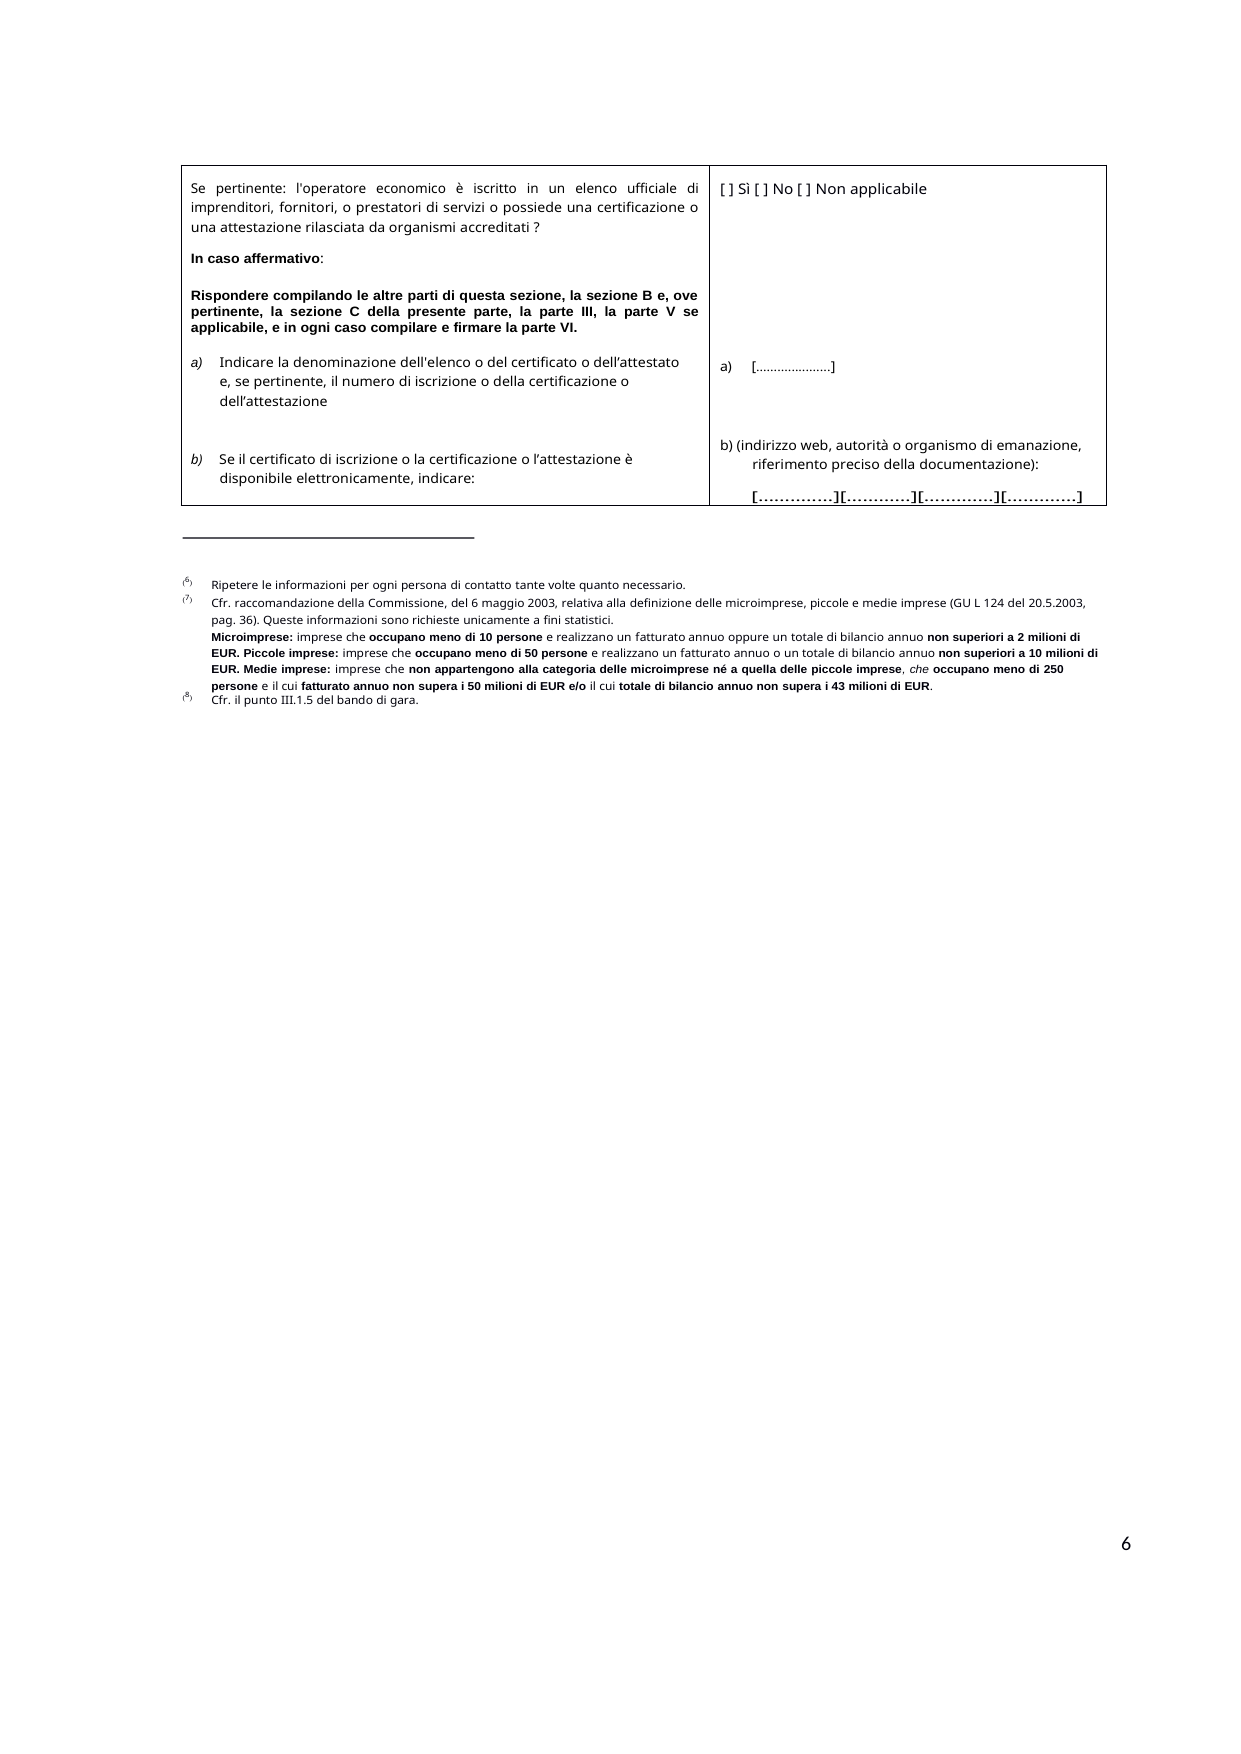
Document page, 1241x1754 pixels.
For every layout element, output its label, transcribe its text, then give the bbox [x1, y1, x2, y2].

table_cell [ ] Sì [ ] No [ ] Non applicabile a) [ ] b) (indirizzo web, autorità o organismo di emanazione, riferimento preciso della documentazione): [………..…][…………][……….…][……….…] [710, 166, 1106, 505]
text Microimprese: imprese che occupano meno di 10 persone e realizzano un fatturato annuo oppure un totale di bilancio annuo non superiori a 2 milioni di EUR. Piccole imprese: imprese che occupano meno di 50 persone e realizzano un fatturato annuo o un totale di bilancio annuo non superiori a 10 milioni di EUR. Medie imprese: imprese che non appartengono alla categoria delle microimprese né a quella delle piccole imprese, che occupano meno di 250 persone e il cui fatturato annuo non supera i 50 milioni di EUR e/o il cui totale di bilancio annuo non supera i 43 milioni di EUR. [211, 629, 1107, 693]
text (7) Cfr. raccomandazione della Commissione, del 6 maggio 2003, relativa alla definizione delle microimprese, piccole e medie imprese (GU L 124 del 20.5.2003, pag. 36). Queste informazioni sono richieste unicamente a fini statistici. [182, 593, 1107, 628]
text (6) Ripetere le informazioni per ogni persona di contatto tante volte quanto necessario. [182, 578, 1196, 593]
text (8) Cfr. il punto III.1.5 del bando di gara. [182, 694, 1196, 707]
table_cell Se pertinente: l'operatore economico è iscritto in un elenco ufficiale di imprenditori, fornitori, o prestatori di servizi o possiede una certificazione o una attestazione rilasciata da organismi accreditati ? In caso affermativo: Rispondere compilando le altre parti di questa sezione, la sezione B e, ove pertinente, la sezione C della presente parte, la parte III, la parte V se applicabile, e in ogni caso compilare e firmare la parte VI. Indicare la denominazione dell'elenco o del certificato o dell’attestato e, se pertinente, il numero di iscrizione o della certificazione o dell’attestazione Se il certificato di iscrizione o la certificazione o l’attestazione è disponibile elettronicamente, indicare: [182, 166, 709, 505]
